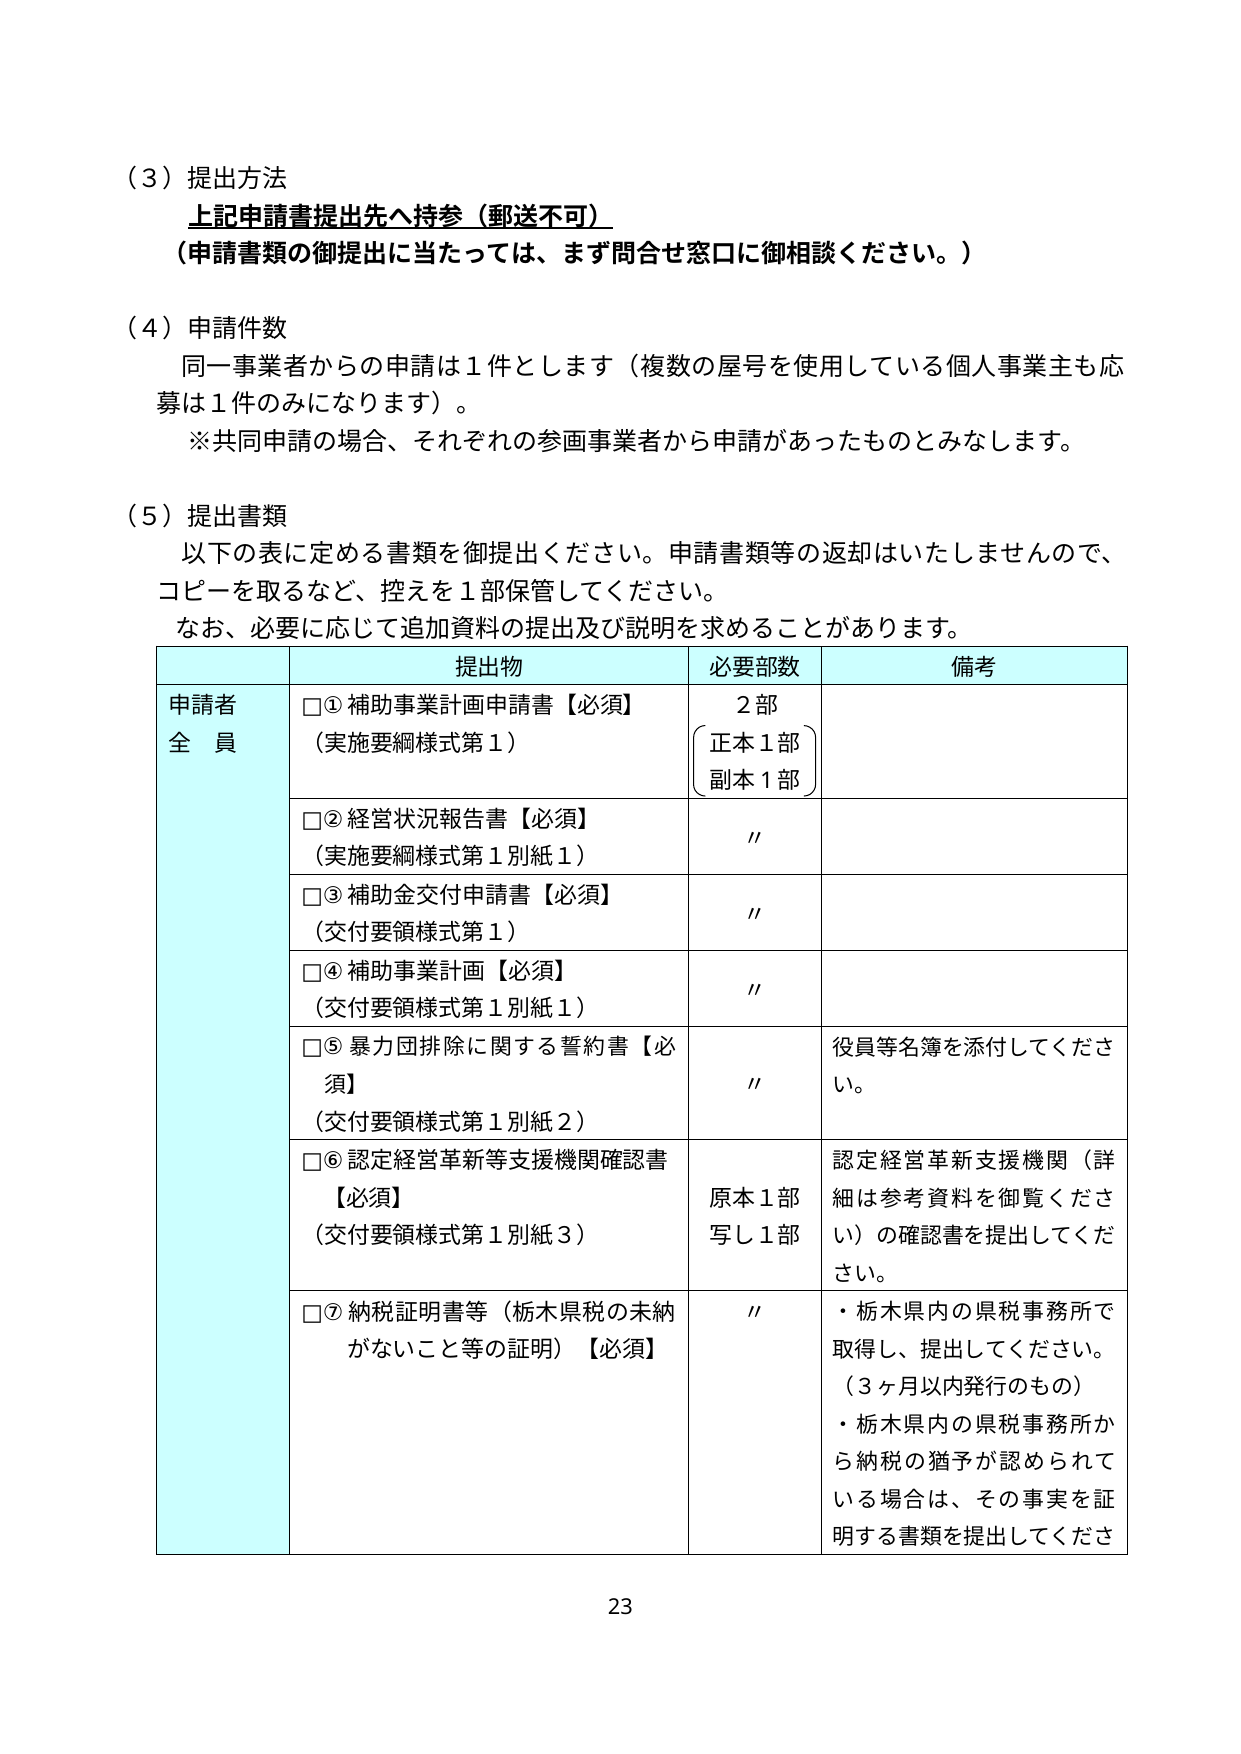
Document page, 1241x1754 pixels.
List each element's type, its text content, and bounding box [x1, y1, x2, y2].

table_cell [822, 1291, 1127, 1554]
table_cell [822, 875, 1127, 950]
table_cell □②経営状況報告書【必須】 （実施要綱様式第１別紙１） [290, 799, 688, 874]
table_cell 〃 [689, 875, 821, 950]
table_header [157, 647, 289, 684]
table_cell 役員等名簿を添付してください。 [822, 1027, 1127, 1139]
table_cell □⑤暴力団排除に関する誓約書【必須】 （交付要領様式第１別紙２） [290, 1027, 688, 1139]
table_header 提出物 [290, 647, 688, 684]
table_cell 〃 [689, 799, 821, 874]
table_cell [822, 799, 1127, 874]
table_cell □③補助金交付申請書【必須】 （交付要領様式第１） [290, 875, 688, 950]
text 上記申請書提出先へ持参（郵送不可） [112, 196, 1128, 233]
table_cell ２部 正本１部 副本1部 [689, 685, 821, 798]
text 以下の表に定める書類を御提出ください。申請書類等の返却はいたしませんので、コピーを取るなど、控えを１部保管してください。 [156, 533, 1128, 608]
table_cell 〃 [689, 1291, 821, 1554]
table_header 必要部数 [689, 647, 821, 684]
table_cell 〃 [689, 1027, 821, 1139]
table_cell [822, 951, 1127, 1026]
text （申請書類の御提出に当たっては、まず問合せ窓口に御相談ください。） [112, 233, 1128, 271]
table_cell 〃 [689, 951, 821, 1026]
text （４）申請件数 [112, 308, 1128, 346]
table_cell □⑥認定経営革新等支援機関確認書 【必須】 （交付要領様式第１別紙３） [290, 1140, 688, 1290]
table_cell □④補助事業計画【必須】 （交付要領様式第１別紙１） [290, 951, 688, 1026]
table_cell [290, 1291, 688, 1554]
table_cell □①補助事業計画申請書【必須】 （実施要綱様式第１） [290, 685, 688, 798]
table_cell [822, 685, 1127, 798]
table_header 備考 [822, 647, 1127, 684]
text （５）提出書類 [112, 496, 1128, 533]
text なお、必要に応じて追加資料の提出及び説明を求めることがあります。 [112, 608, 1128, 646]
text （３）提出方法 [112, 158, 1128, 196]
text 同一事業者からの申請は１件とします（複数の屋号を使用している個人事業主も応募は１件のみになります）。 [156, 346, 1128, 421]
table_cell 認定経営革新支援機関（詳細は参考資料を御覧ください）の確認書を提出してください。 [822, 1140, 1127, 1290]
table_cell 原本１部 写し１部 [689, 1140, 821, 1290]
table_cell 申請者 全 員 [157, 685, 289, 1554]
text ※共同申請の場合、それぞれの参画事業者から申請があったものとみなします。 [112, 421, 1128, 458]
